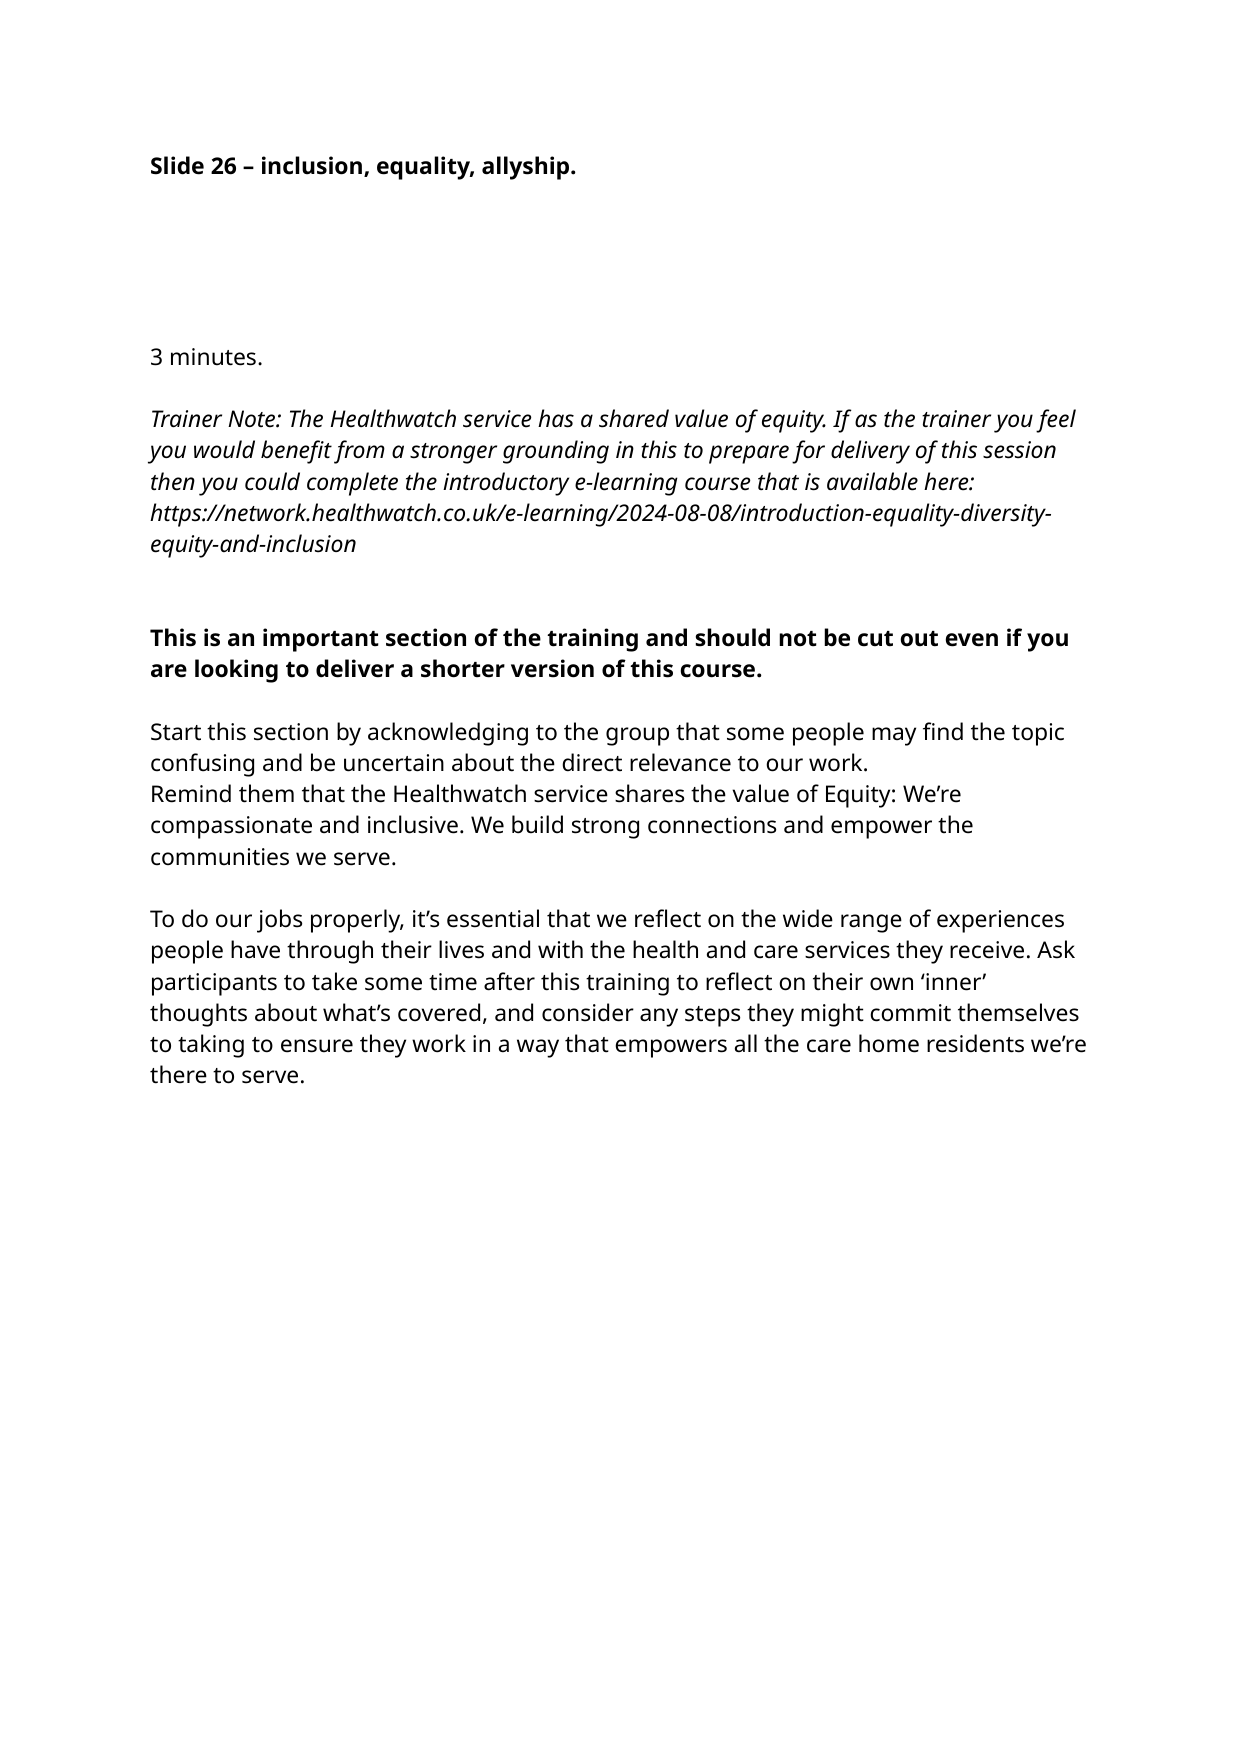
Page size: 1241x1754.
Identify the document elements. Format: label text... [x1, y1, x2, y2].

text This is an important section of the training and should not be cut out even if you are looking to deliver a shorter version of this course. [150, 622, 1090, 684]
text Start this section by acknowledging to the group that some people may find the topic confusing and be uncertain about the direct relevance to our work. [150, 716, 1090, 778]
text To do our jobs properly, it’s essential that we reflect on the wide range of experiences people have through their lives and with the health and care services they receive. Ask participants to take some time after this training to reflect on their own ‘inner’ thoughts about what’s covered, and consider any steps they might commit themselves to taking to ensure they work in a way that empowers all the care home residents we’re there to serve. [150, 903, 1090, 1091]
text Trainer Note: The Healthwatch service has a shared value of equity. If as the trainer you feel you would benefit from a stronger grounding in this to prepare for delivery of this session then you could complete the introductory e-learning course that is available here: [150, 403, 1090, 497]
text Slide 26 – inclusion, equality, allyship. [150, 150, 1090, 181]
text 3 minutes. [150, 341, 1090, 372]
text Remind them that the Healthwatch service shares the value of Equity: We’re compassionate and inclusive. We build strong connections and empower the communities we serve. [150, 778, 1090, 872]
text https://network.healthwatch.co.uk/e-learning/2024-08-08/introduction-equality-diversity-equity-and-inclusion [150, 497, 1090, 559]
